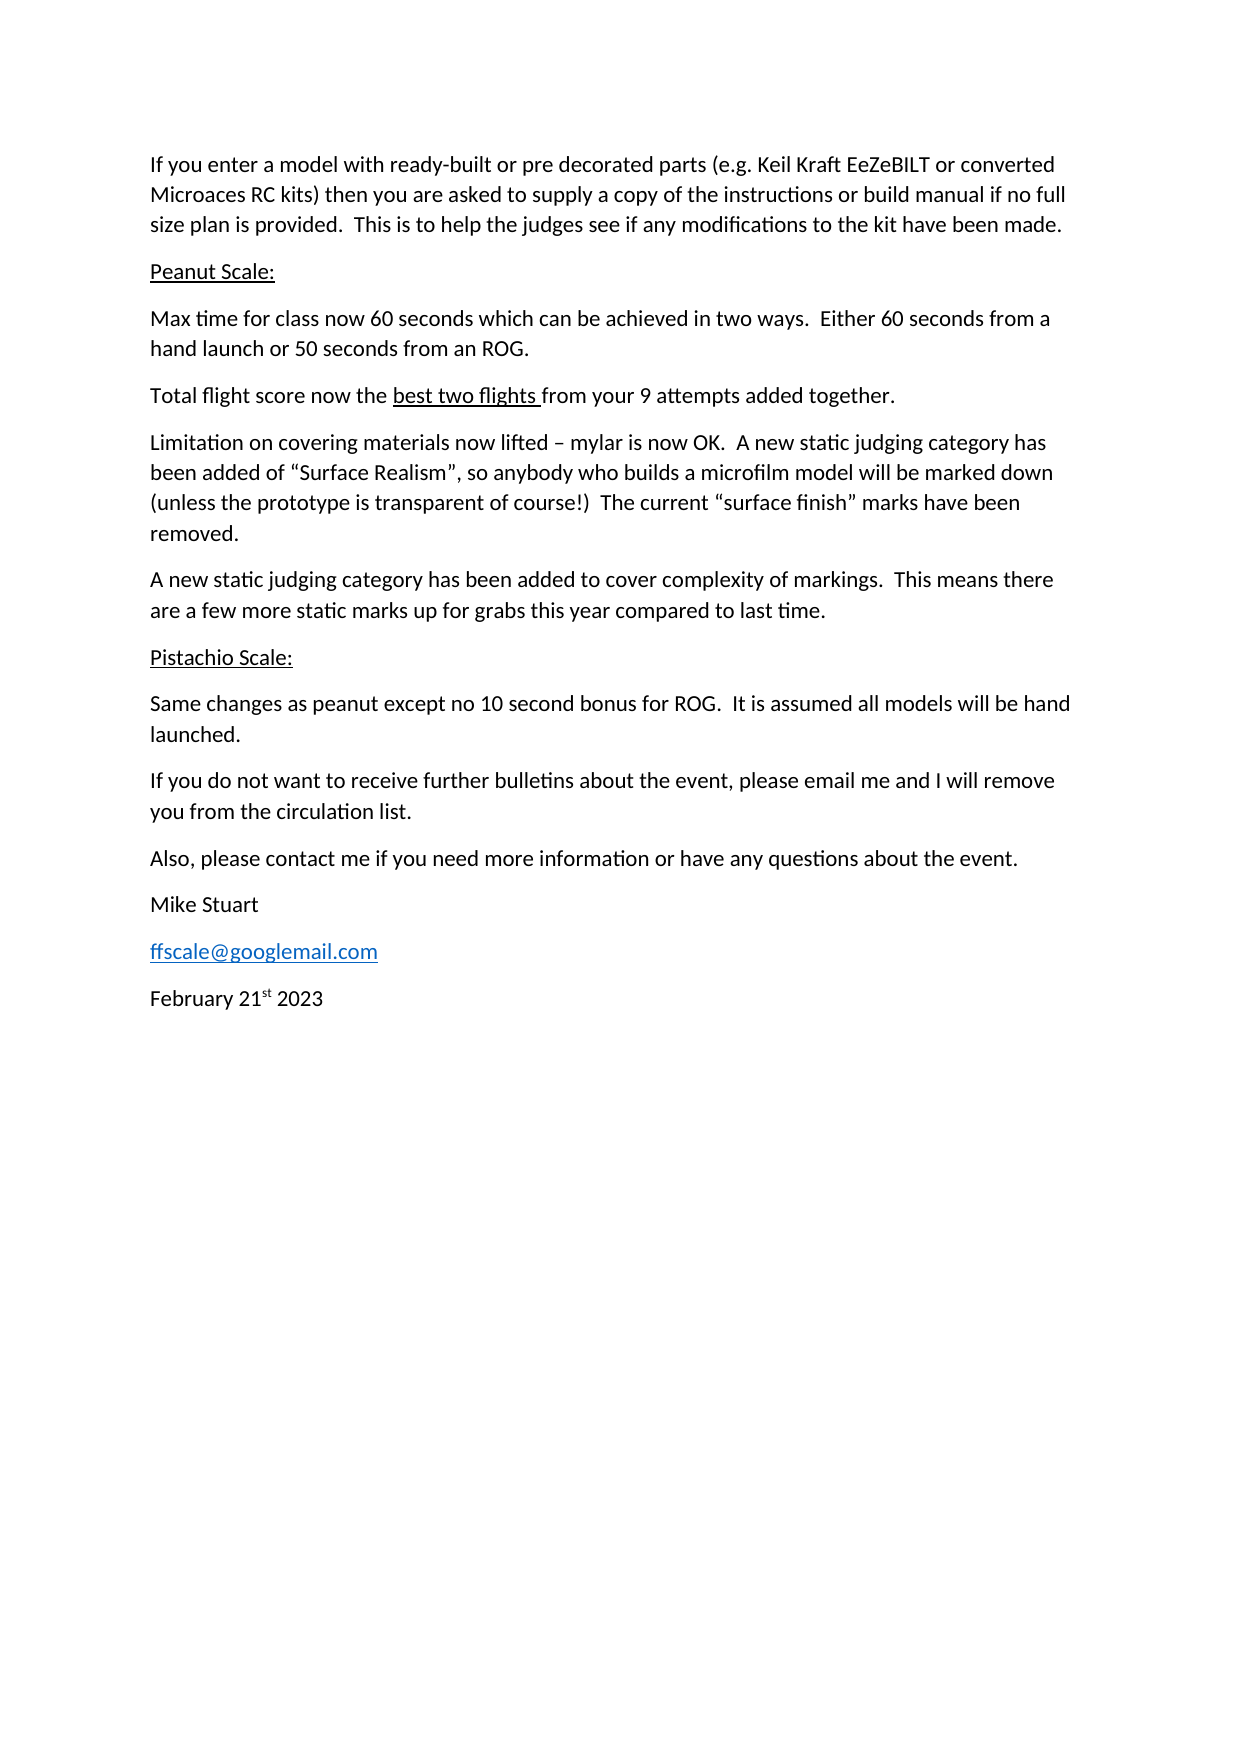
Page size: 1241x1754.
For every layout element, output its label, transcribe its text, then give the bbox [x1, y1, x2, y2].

text ffscale@googlemail.com [150, 937, 1090, 966]
text Also, please contact me if you need more information or have any questions about the event. [150, 844, 1090, 872]
text If you enter a model with ready-built or pre decorated parts (e.g. Keil Kraft EeZeBILT or converted Microaces RC kits) then you are asked to supply a copy of the instructions or build manual if no full size plan is provided. This is to help the judges see if any modifications to the kit have been made. [150, 150, 1090, 238]
text Mike Stuart [150, 891, 1090, 919]
text February 21st 2023 [150, 984, 1090, 1012]
text Limitation on covering materials now lifted – mylar is now OK. A new static judging category has been added of “Surface Realism”, so anybody who builds a microfilm model will be marked down (unless the prototype is transparent of course!) The current “surface finish” marks have been removed. [150, 428, 1090, 547]
text Peanut Scale: [150, 257, 1090, 285]
text If you do not want to receive further bulletins about the event, please email me and I will remove you from the circulation list. [150, 767, 1090, 825]
text A new static judging category has been added to cover complexity of markings. This means there are a few more static marks up for grabs this year compared to last time. [150, 566, 1090, 624]
text Pistachio Scale: [150, 643, 1090, 671]
text Total flight score now the best two flights from your 9 attempts added together. [150, 381, 1090, 409]
text Max time for class now 60 seconds which can be achieved in two ways. Either 60 seconds from a hand launch or 50 seconds from an ROG. [150, 304, 1090, 362]
text Same changes as peanut except no 10 second bonus for ROG. It is assumed all models will be hand launched. [150, 689, 1090, 748]
